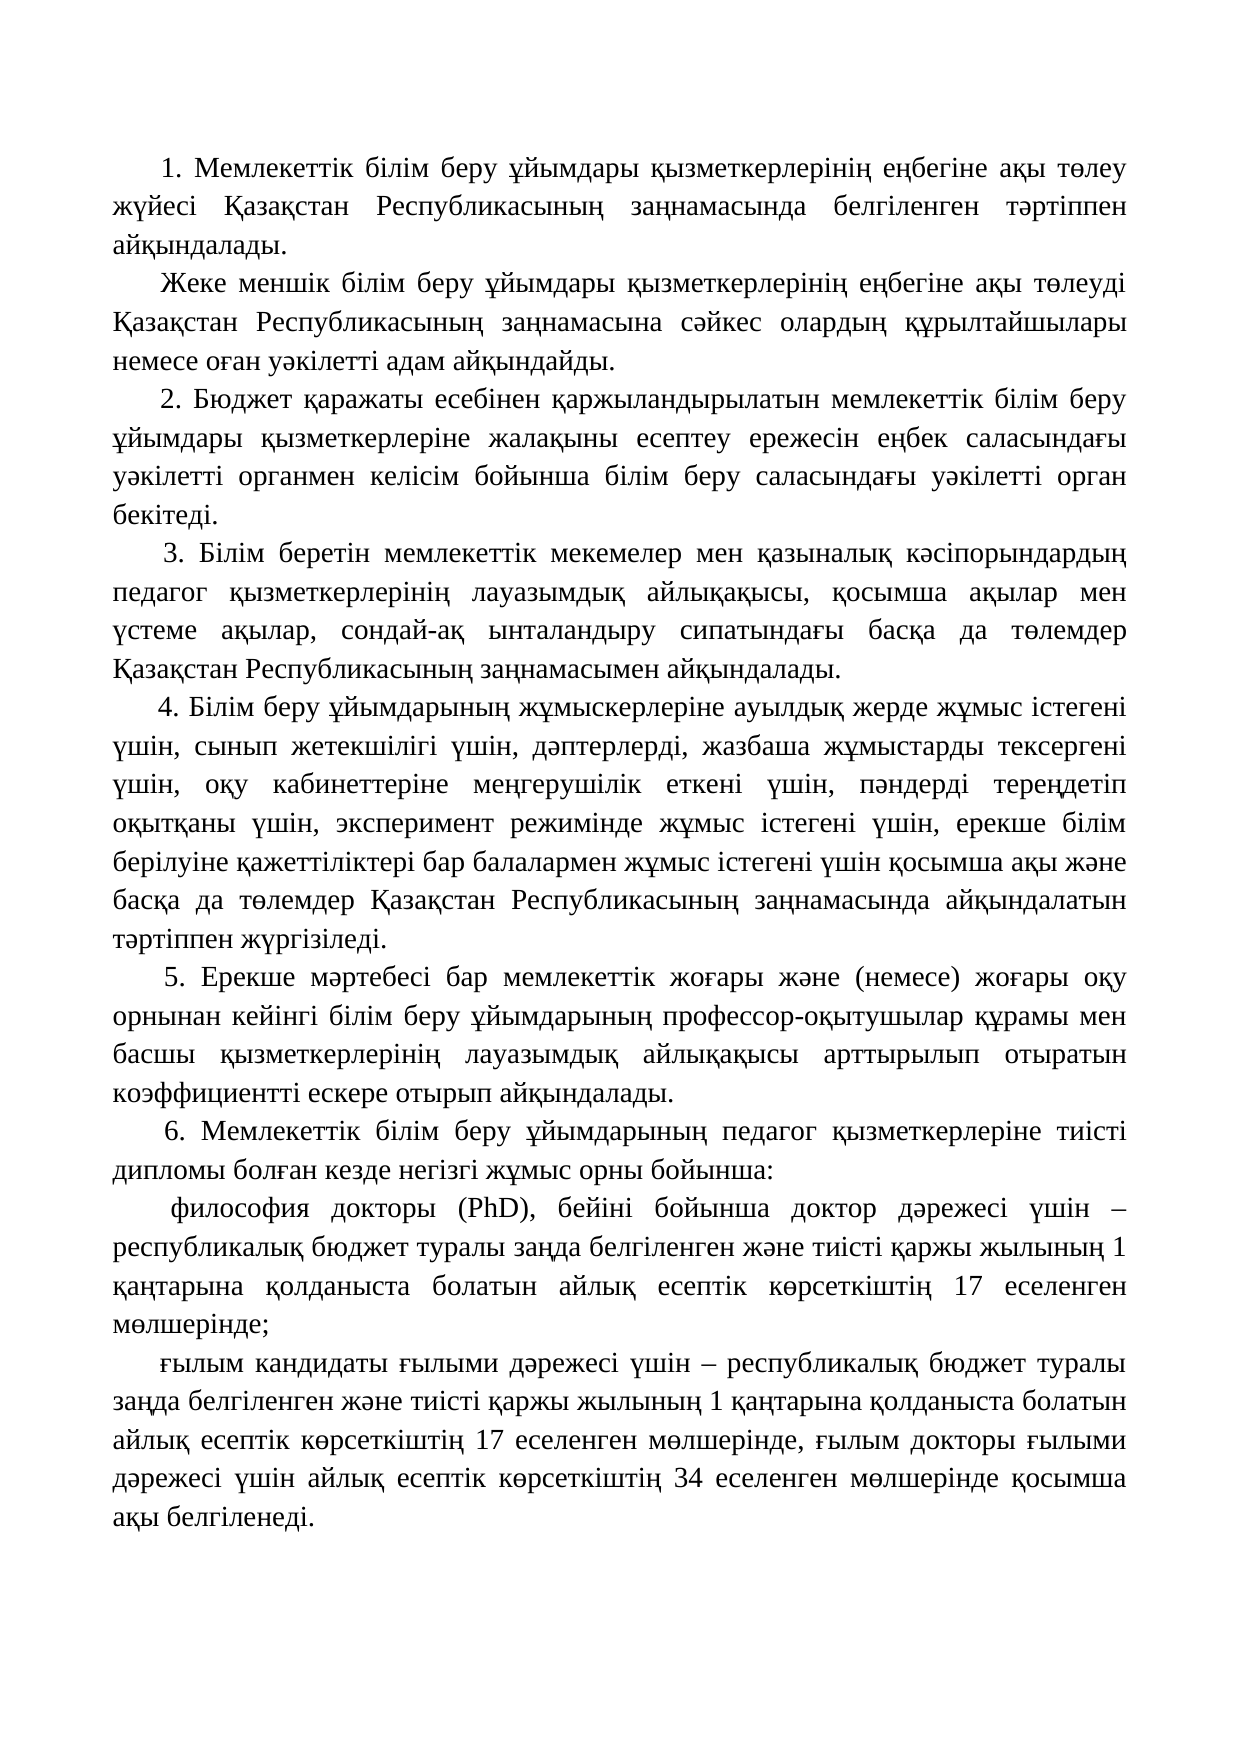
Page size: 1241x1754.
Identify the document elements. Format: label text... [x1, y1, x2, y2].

text 5. Ерекше мәртебесі бар мемлекеттік жоғары және (немесе) жоғары оқу орнынан кейінгі білім беру ұйымдарының профессор-оқытушылар құрамы мен басшы қызметкерлерінің лауазымдық айлықақысы арттырылып отыратын коэффициентті ескере отырып айқындалады. [112, 959, 1128, 1108]
text 3. Білім беретін мемлекеттік мекемелер мен қазыналық кәсіпорындардың педагог қызметкерлерінің лауазымдық айлықақысы, қосымша ақылар мен үстеме ақылар, сондай-ақ ынталандыру сипатындағы басқа да төлемдер Қазақстан Республикасының заңнамасымен айқындалады. [112, 535, 1128, 684]
text Жеке меншік білім беру ұйымдары қызметкерлерінің еңбегіне ақы төлеуді Қазақстан Республикасының заңнамасына сәйкес олардың құрылтайшылары немесе оған уәкілетті адам айқындайды. [112, 266, 1128, 376]
text 4. Білім беру ұйымдарының жұмыскерлеріне ауылдық жерде жұмыс істегені үшін, сынып жетекшілігі үшін, дәптерлерді, жазбаша жұмыстарды тексергені үшін, оқу кабинеттеріне меңгерушілік еткені үшін, пәндерді тереңдетіп оқытқаны үшін, эксперимент режимінде жұмыс істегені үшін, ерекше білім берілуіне қажеттіліктері бар балалармен жұмыс істегені үшін қосымша ақы және басқа да төлемдер Қазақстан Республикасының заңнамасында айқындалатын тәртіппен жүргізіледі. [112, 689, 1128, 954]
text философия докторы (РhD), бейіні бойынша доктор дәрежесі үшін – республикалық бюджет туралы заңда белгіленген және тиісті қаржы жылының 1 қаңтарына қолданыста болатын айлық есептік көрсеткіштің 17 еселенген мөлшерінде; [112, 1191, 1128, 1340]
text ғылым кандидаты ғылыми дәрежесі үшін – республикалық бюджет туралы заңда белгіленген және тиісті қаржы жылының 1 қаңтарына қолданыста болатын айлық есептік көрсеткіштің 17 еселенген мөлшерінде, ғылым докторы ғылыми дәрежесі үшін айлық есептік көрсеткіштің 34 еселенген мөлшерінде қосымша ақы белгіленеді. [112, 1345, 1128, 1532]
text 6. Мемлекеттік білім беру ұйымдарының педагог қызметкерлеріне тиісті дипломы болған кезде негізгі жұмыс орны бойынша: [112, 1113, 1128, 1186]
text 2. Бюджет қаражаты есебінен қаржыландырылатын мемлекеттік білім беру ұйымдары қызметкерлеріне жалақыны есептеу ережесін еңбек саласындағы уәкілетті органмен келісім бойынша білім беру саласындағы уәкілетті орган бекітеді. [112, 381, 1128, 530]
text 1. Мемлекеттік білім беру ұйымдары қызметкерлерінің еңбегіне ақы төлеу жүйесі Қазақстан Республикасының заңнамасында белгіленген тәртіппен айқындалады. [112, 150, 1128, 261]
